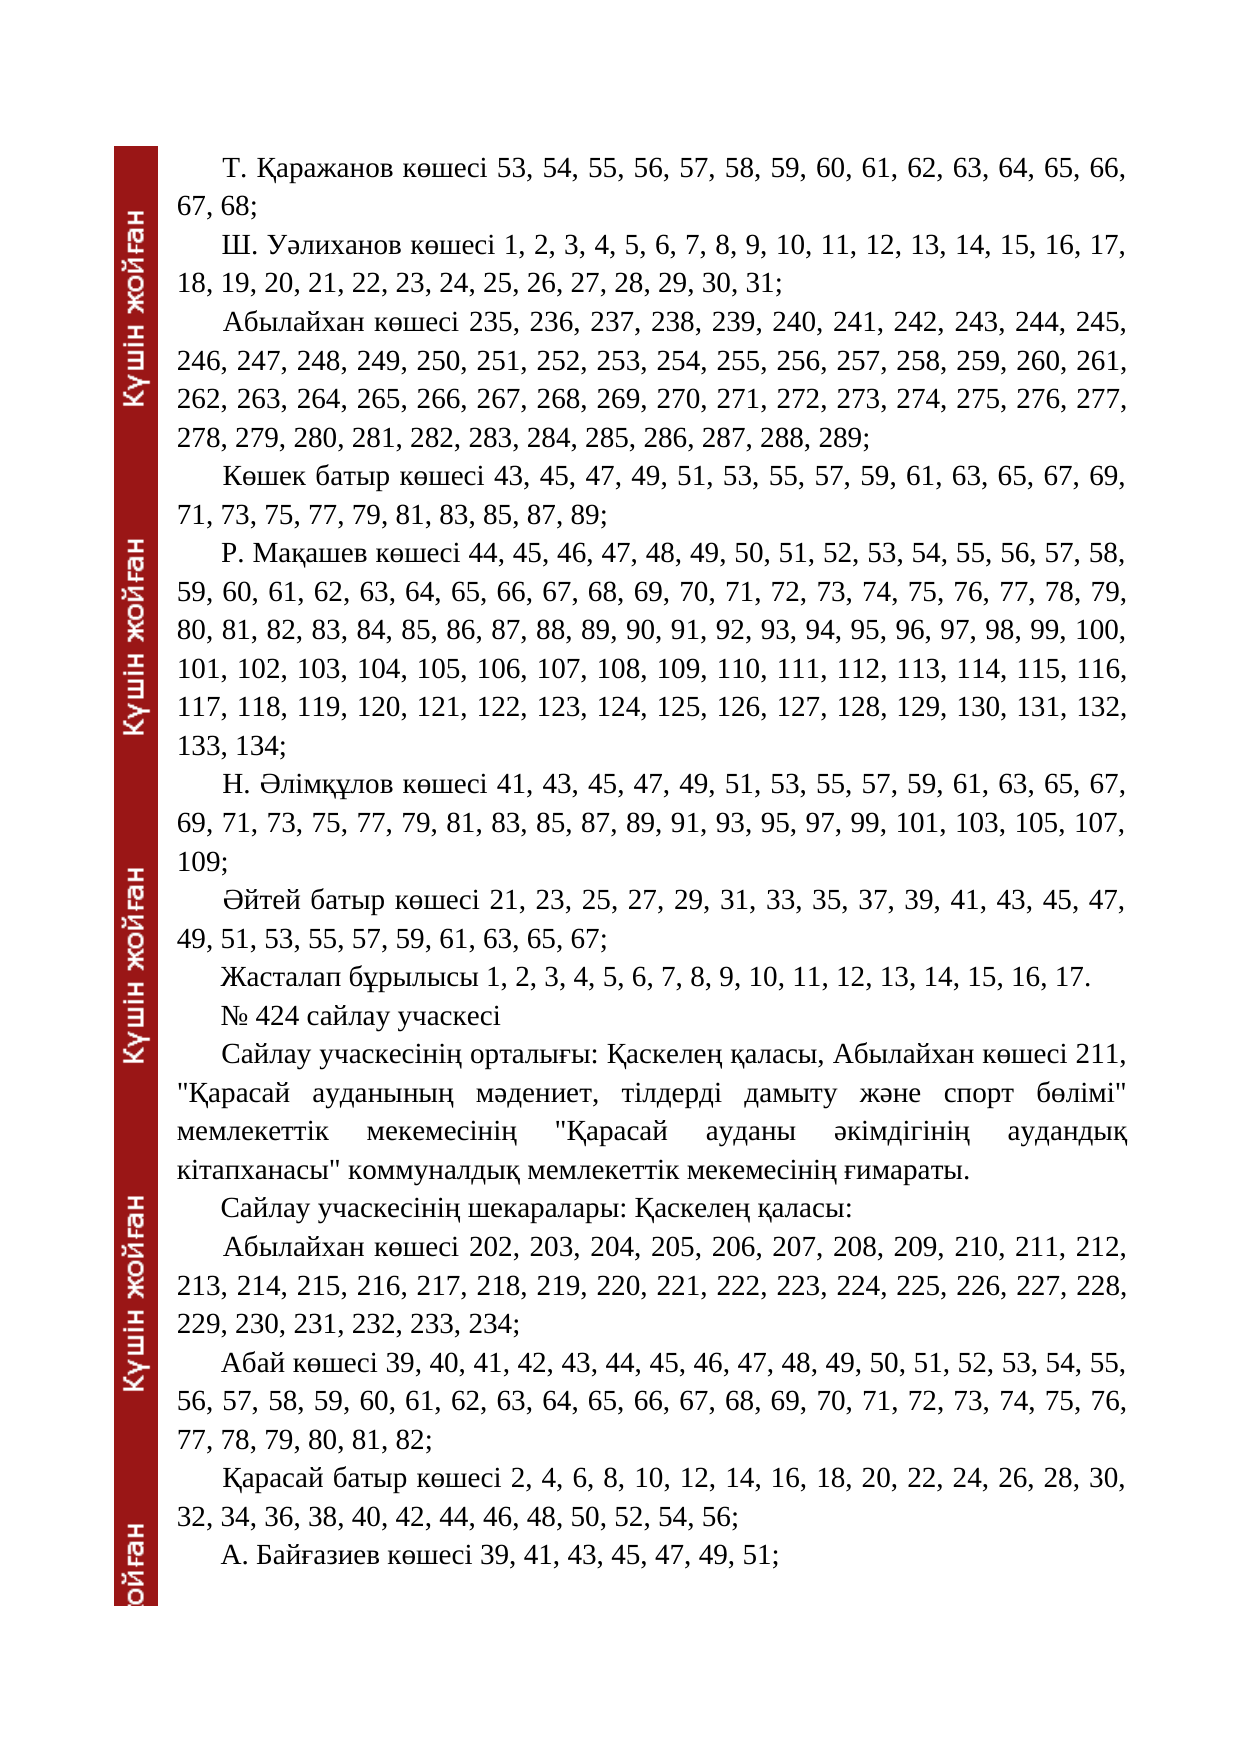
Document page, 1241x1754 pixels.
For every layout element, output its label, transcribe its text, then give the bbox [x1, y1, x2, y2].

picture [114, 299, 158, 304]
picture [114, 222, 158, 227]
picture [114, 1186, 158, 1191]
picture [114, 954, 158, 959]
text Жасталап бұрылысы 1, 2, 3, 4, 5, 6, 7, 8, 9, 10, 11, 12, 13, 14, 15, 16, 17. [112, 959, 1128, 993]
picture [114, 877, 158, 882]
text Н. Әлімқұлов көшесі 41, 43, 45, 47, 49, 51, 53, 55, 57, 59, 61, 63, 65, 67, 69, 71, 73, 75, 77, 79, 81, 83, 85, 87, 89, 91, 93, 95, 97, 99, 101, 103, 105, 107, 109; [112, 767, 1128, 877]
picture [114, 1455, 158, 1460]
text Көшек батыр көшесі 43, 45, 47, 49, 51, 53, 55, 57, 59, 61, 63, 65, 67, 69, 71, 73, 75, 77, 79, 81, 83, 85, 87, 89; [112, 458, 1128, 530]
picture [114, 1224, 158, 1229]
picture [114, 1571, 158, 1606]
picture [114, 1340, 158, 1345]
text А. Байғазиев көшесі 39, 41, 43, 45, 47, 49, 51; [112, 1537, 1128, 1571]
text Қарасай батыр көшесі 2, 4, 6, 8, 10, 12, 14, 16, 18, 20, 22, 24, 26, 28, 30, 32, 34, 36, 38, 40, 42, 44, 46, 48, 50, 52, 54, 56; [112, 1460, 1128, 1532]
picture [114, 453, 158, 458]
text Ш. Уәлиханов көшесі 1, 2, 3, 4, 5, 6, 7, 8, 9, 10, 11, 12, 13, 14, 15, 16, 17, 18, 19, 20, 21, 22, 23, 24, 25, 26, 27, 28, 29, 30, 31; [112, 227, 1128, 299]
picture [114, 1532, 158, 1537]
text № 424 сайлау учаскесі [112, 998, 1128, 1031]
text Абылайхан көшесі 202, 203, 204, 205, 206, 207, 208, 209, 210, 211, 212, 213, 214, 215, 216, 217, 218, 219, 220, 221, 222, 223, 224, 225, 226, 227, 228, 229, 230, 231, 232, 233, 234; [112, 1229, 1128, 1340]
text Т. Қаражанов көшесі 53, 54, 55, 56, 57, 58, 59, 60, 61, 62, 63, 64, 65, 66, 67, 68; [112, 150, 1128, 222]
text Сайлау учаскесінің орталығы: Қаскелең қаласы, Абылайхан көшесі 211, "Қарасай ауданының мәдениет, тілдерді дамыту және спорт бөлімі" мемлекеттік мекемесінің "Қарасай ауданы әкімдігінің аудандық кітапханасы" коммуналдық мемлекеттік мекемесінің ғимараты. [112, 1036, 1128, 1186]
picture [114, 993, 158, 998]
picture [114, 530, 158, 535]
text Абай көшесі 39, 40, 41, 42, 43, 44, 45, 46, 47, 48, 49, 50, 51, 52, 53, 54, 55, 56, 57, 58, 59, 60, 61, 62, 63, 64, 65, 66, 67, 68, 69, 70, 71, 72, 73, 74, 75, 76, 77, 78, 79, 80, 81, 82; [112, 1345, 1128, 1455]
text Сайлау учаскесінің шекаралары: Қаскелең қаласы: [112, 1191, 1128, 1224]
picture [114, 1031, 158, 1036]
picture [114, 762, 158, 767]
picture [114, 146, 158, 150]
text Әйтей батыр көшесі 21, 23, 25, 27, 29, 31, 33, 35, 37, 39, 41, 43, 45, 47, 49, 51, 53, 55, 57, 59, 61, 63, 65, 67; [112, 882, 1128, 954]
text Р. Мақашев көшесі 44, 45, 46, 47, 48, 49, 50, 51, 52, 53, 54, 55, 56, 57, 58, 59, 60, 61, 62, 63, 64, 65, 66, 67, 68, 69, 70, 71, 72, 73, 74, 75, 76, 77, 78, 79, 80, 81, 82, 83, 84, 85, 86, 87, 88, 89, 90, 91, 92, 93, 94, 95, 96, 97, 98, 99, 100, 101, 102, 103, 104, 105, 106, 107, 108, 109, 110, 111, 112, 113, 114, 115, 116, 117, 118, 119, 120, 121, 122, 123, 124, 125, 126, 127, 128, 129, 130, 131, 132, 133, 134; [112, 535, 1128, 762]
text Абылайхан көшесі 235, 236, 237, 238, 239, 240, 241, 242, 243, 244, 245, 246, 247, 248, 249, 250, 251, 252, 253, 254, 255, 256, 257, 258, 259, 260, 261, 262, 263, 264, 265, 266, 267, 268, 269, 270, 271, 272, 273, 274, 275, 276, 277, 278, 279, 280, 281, 282, 283, 284, 285, 286, 287, 288, 289; [112, 304, 1128, 453]
